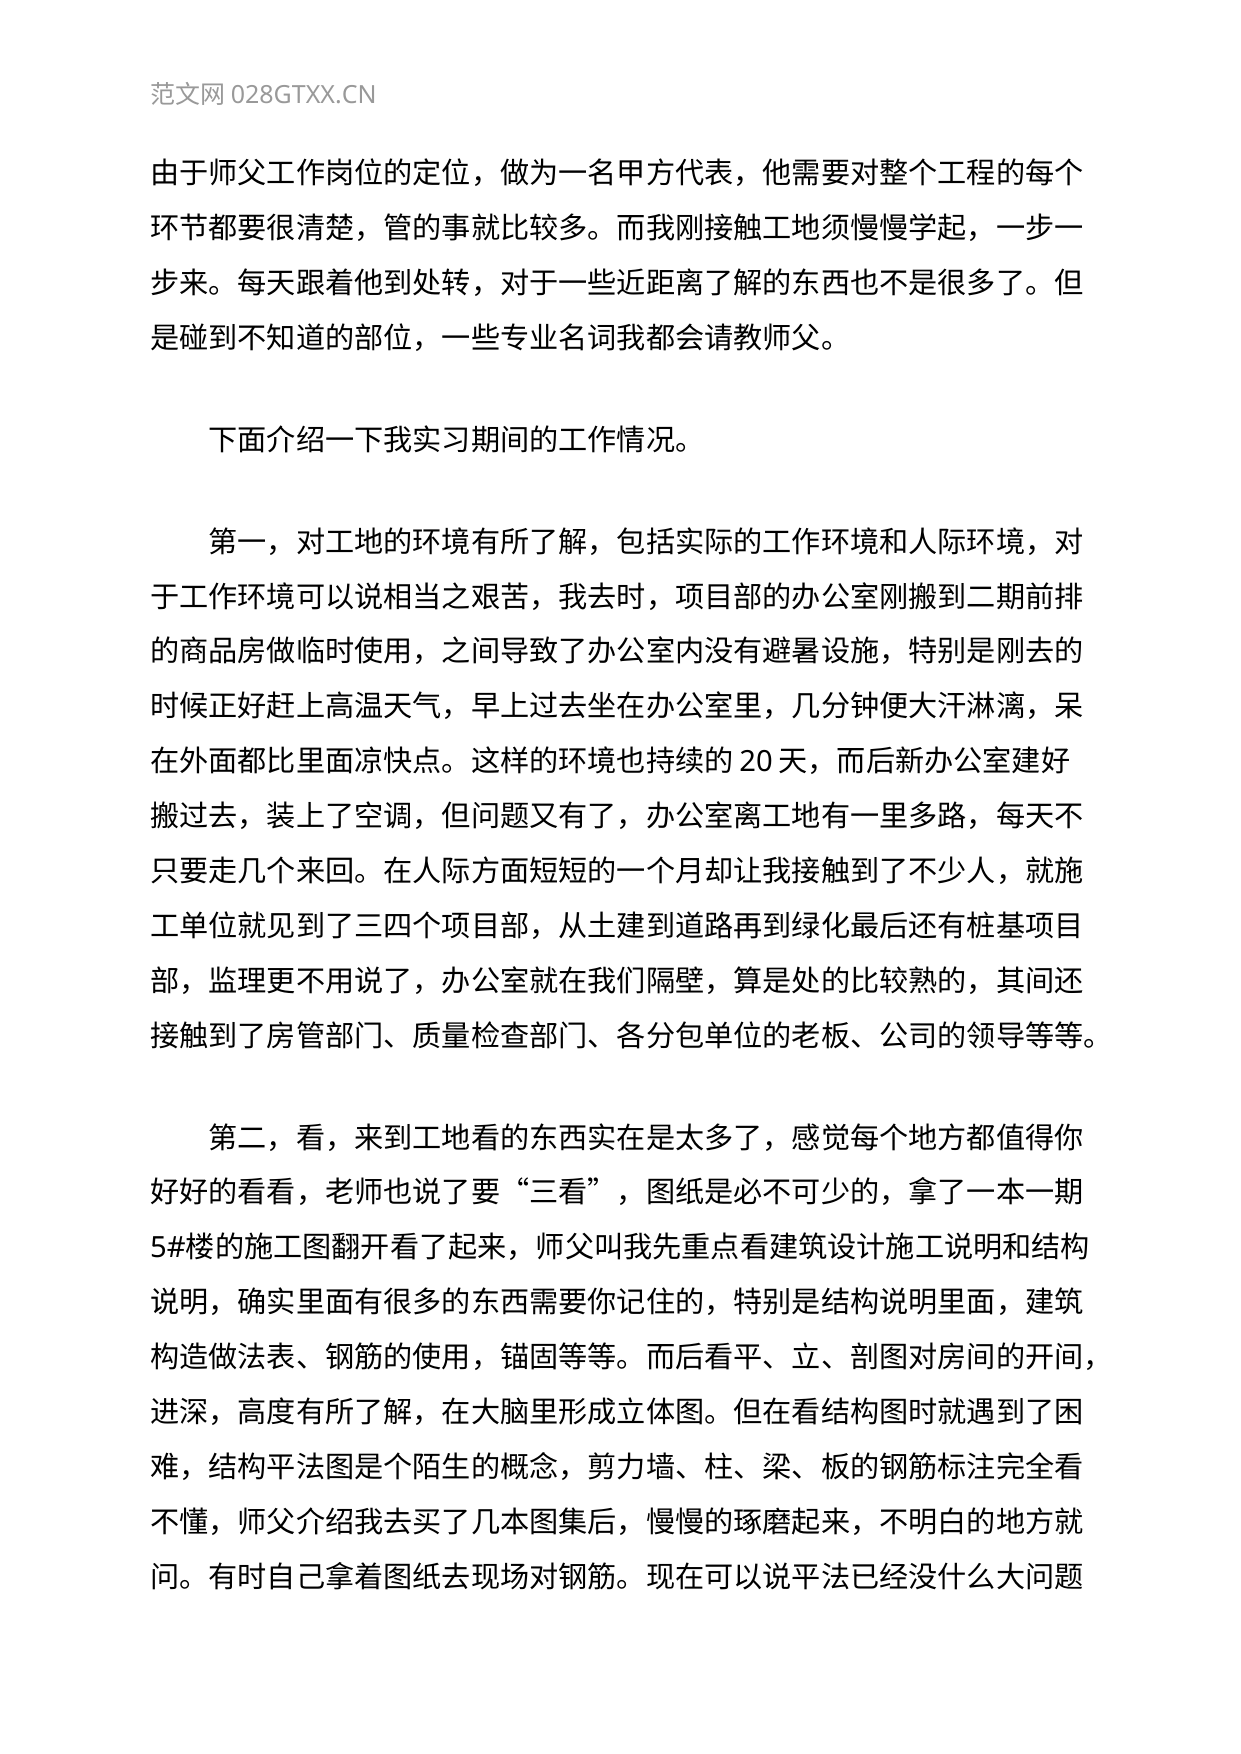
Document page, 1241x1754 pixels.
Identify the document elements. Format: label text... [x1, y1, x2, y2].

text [150, 150, 1090, 357]
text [150, 1114, 1090, 1596]
text 第一，对工地的环境有所了解，包括实际的工作环境和人际环境，对于工作环境可以说相当之艰苦，我去时，项目部的办公室刚搬到二期前排的商品房做临时使用，之间导致了办公室内没有避暑设施，特别是刚去的时候正好赶上高温天气，早上过去坐在办公室里，几分钟便大汗淋漓，呆在外面都比里面凉快点。这样的环境也持续的20天，而后新办公室建好搬过去，装上了空调，但问题又有了，办公室离工地有一里多路，每天不只要走几个来回。在人际方面短短的一个月却让我接触到了不少人，就施工单位就见到了三四个项目部，从土建到道路再到绿化最后还有桩基项目部，监理更不用说了，办公室就在我们隔壁，算是处的比较熟的，其间还接触到了房管部门、质量检查部门、各分包单位的老板、公司的领导等等。 [150, 518, 1090, 1055]
text 下面介绍一下我实习期间的工作情况。 [150, 416, 1090, 459]
